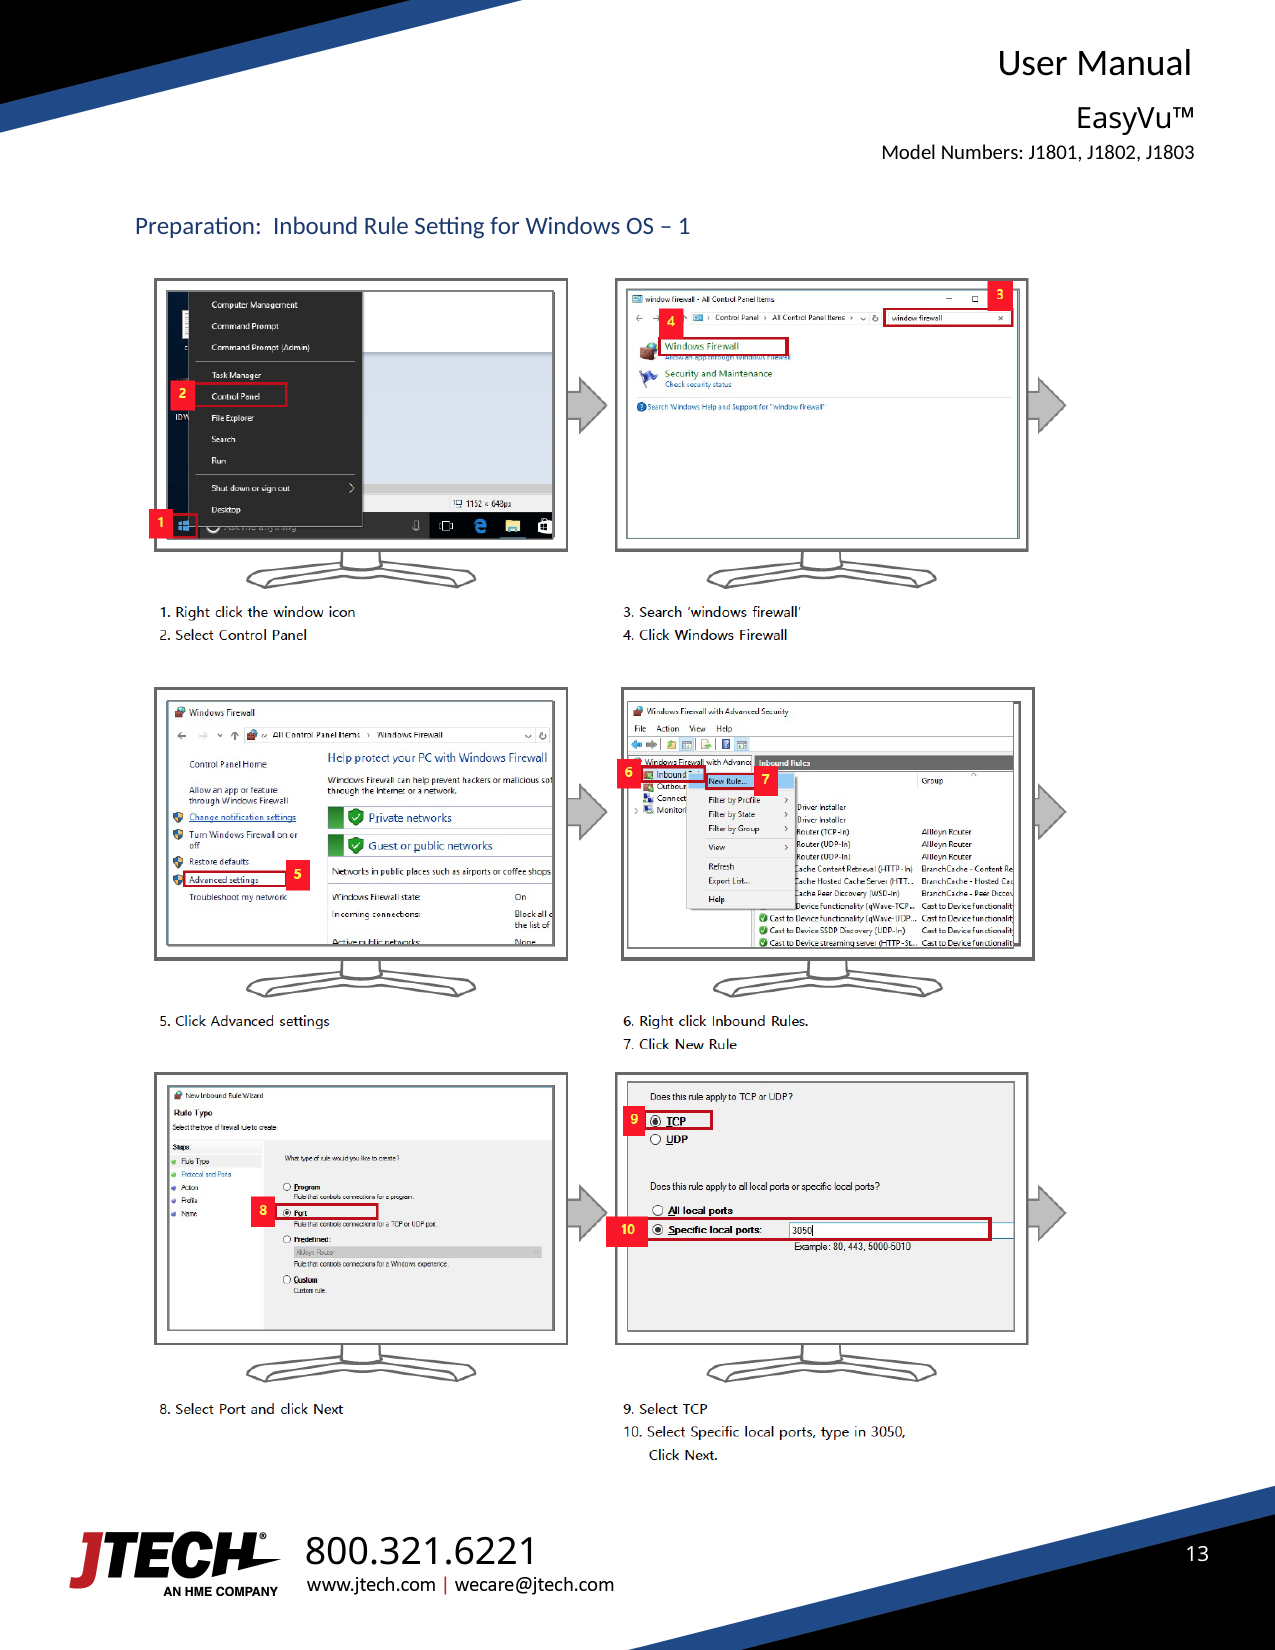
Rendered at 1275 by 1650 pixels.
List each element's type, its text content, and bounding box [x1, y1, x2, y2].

text Preparation: Inbound Rule Setting for Windows OS – 1 [135, 177, 1140, 240]
picture [0, 0, 1275, 1650]
